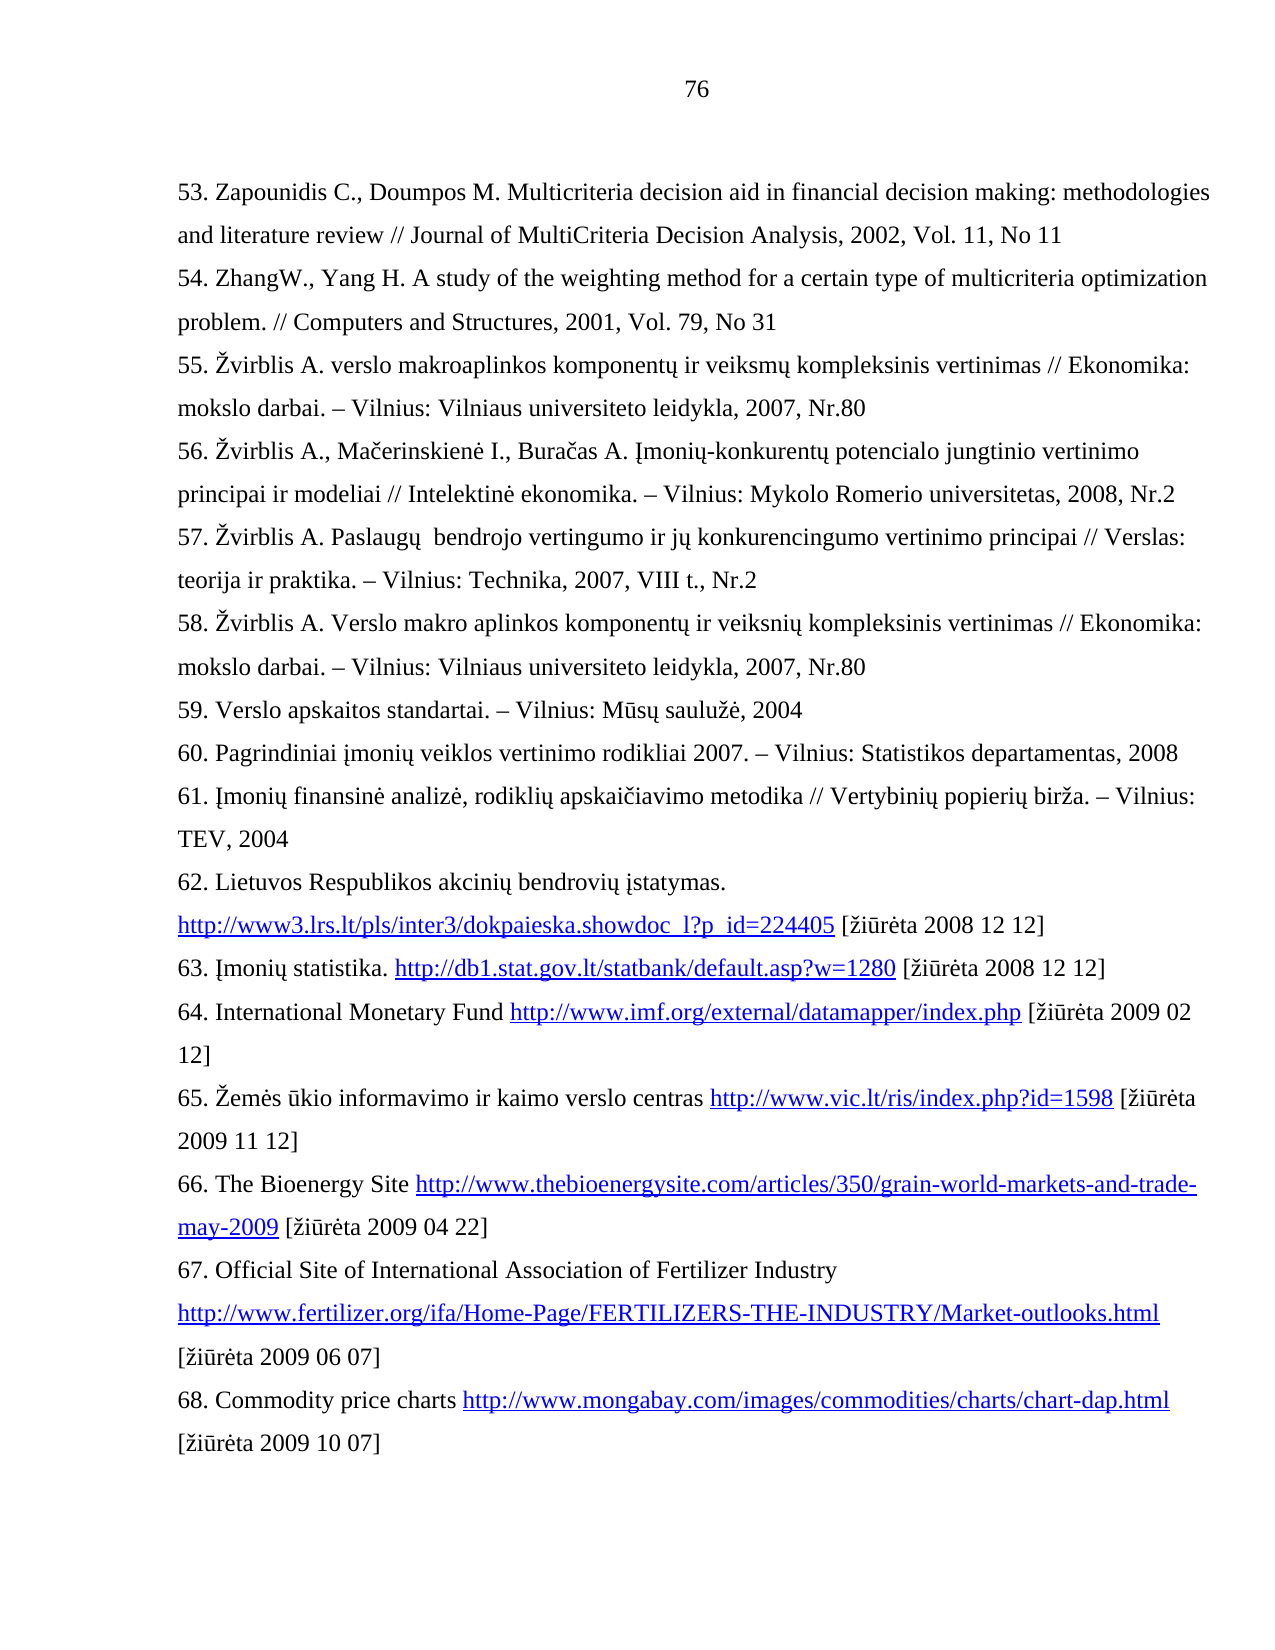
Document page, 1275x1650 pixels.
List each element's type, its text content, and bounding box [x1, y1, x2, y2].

text 66. The Bioenergy Site http://www.thebioenergysite.com/articles/350/grain-world-markets-and-trade-may-2009 [žiūrėta 2009 04 22] [177, 1169, 1210, 1241]
text 61. Įmonių finansinė analizė, rodiklių apskaičiavimo metodika // Vertybinių popierių birža. – Vilnius: TEV, 2004 [177, 781, 1210, 853]
text 63. Įmonių statistika. http://db1.stat.gov.lt/statbank/default.asp?w=1280 [žiūrėta 2008 12 12] [177, 953, 1210, 982]
text http://www.fertilizer.org/ifa/Home-Page/FERTILIZERS-THE-INDUSTRY/Market-outlooks.html [žiūrėta 2009 06 07] [177, 1298, 1210, 1370]
text 67. Official Site of International Association of Fertilizer Industry [177, 1255, 1210, 1284]
text 53. Zapounidis C., Doumpos M. Multicriteria decision aid in financial decision making: methodologies and literature review // Journal of MultiCriteria Decision Analysis, 2002, Vol. 11, No 11 [177, 177, 1216, 249]
text 54. ZhangW., Yang H. A study of the weighting method for a certain type of multicriteria optimization problem. // Computers and Structures, 2001, Vol. 79, No 31 [177, 263, 1216, 335]
text 60. Pagrindiniai įmonių veiklos vertinimo rodikliai 2007. – Vilnius: Statistikos departamentas, 2008 [177, 738, 1210, 767]
text 62. Lietuvos Respublikos akcinių bendrovių įstatymas. http://www3.lrs.lt/pls/inter3/dokpaieska.showdoc_l?p_id=224405 [žiūrėta 2008 12 12] [177, 867, 1210, 939]
text [žiūrėta 2009 10 07] [177, 1428, 1210, 1457]
text 56. Žvirblis A., Mačerinskienė I., Buračas A. Įmonių-konkurentų potencialo jungtinio vertinimo principai ir modeliai // Intelektinė ekonomika. – Vilnius: Mykolo Romerio universitetas, 2008, Nr.2 [177, 436, 1210, 508]
text 65. Žemės ūkio informavimo ir kaimo verslo centras http://www.vic.lt/ris/index.php?id=1598 [žiūrėta 2009 11 12] [177, 1083, 1210, 1155]
text 59. Verslo apskaitos standartai. – Vilnius: Mūsų saulužė, 2004 [177, 695, 1210, 723]
text 64. International Monetary Fund http://www.imf.org/external/datamapper/index.php [žiūrėta 2009 02 12] [177, 997, 1210, 1068]
text 58. Žvirblis A. Verslo makro aplinkos komponentų ir veiksnių kompleksinis vertinimas // Ekonomika: mokslo darbai. – Vilnius: Vilniaus universiteto leidykla, 2007, Nr.80 [177, 608, 1210, 680]
text 68. Commodity price charts http://www.mongabay.com/images/commodities/charts/chart-dap.html [177, 1385, 1210, 1413]
text 57. Žvirblis A. Paslaugų bendrojo vertingumo ir jų konkurencingumo vertinimo principai // Verslas: teorija ir praktika. – Vilnius: Technika, 2007, VIII t., Nr.2 [177, 522, 1210, 594]
text 55. Žvirblis A. verslo makroaplinkos komponentų ir veiksmų kompleksinis vertinimas // Ekonomika: mokslo darbai. – Vilnius: Vilniaus universiteto leidykla, 2007, Nr.80 [177, 350, 1210, 422]
